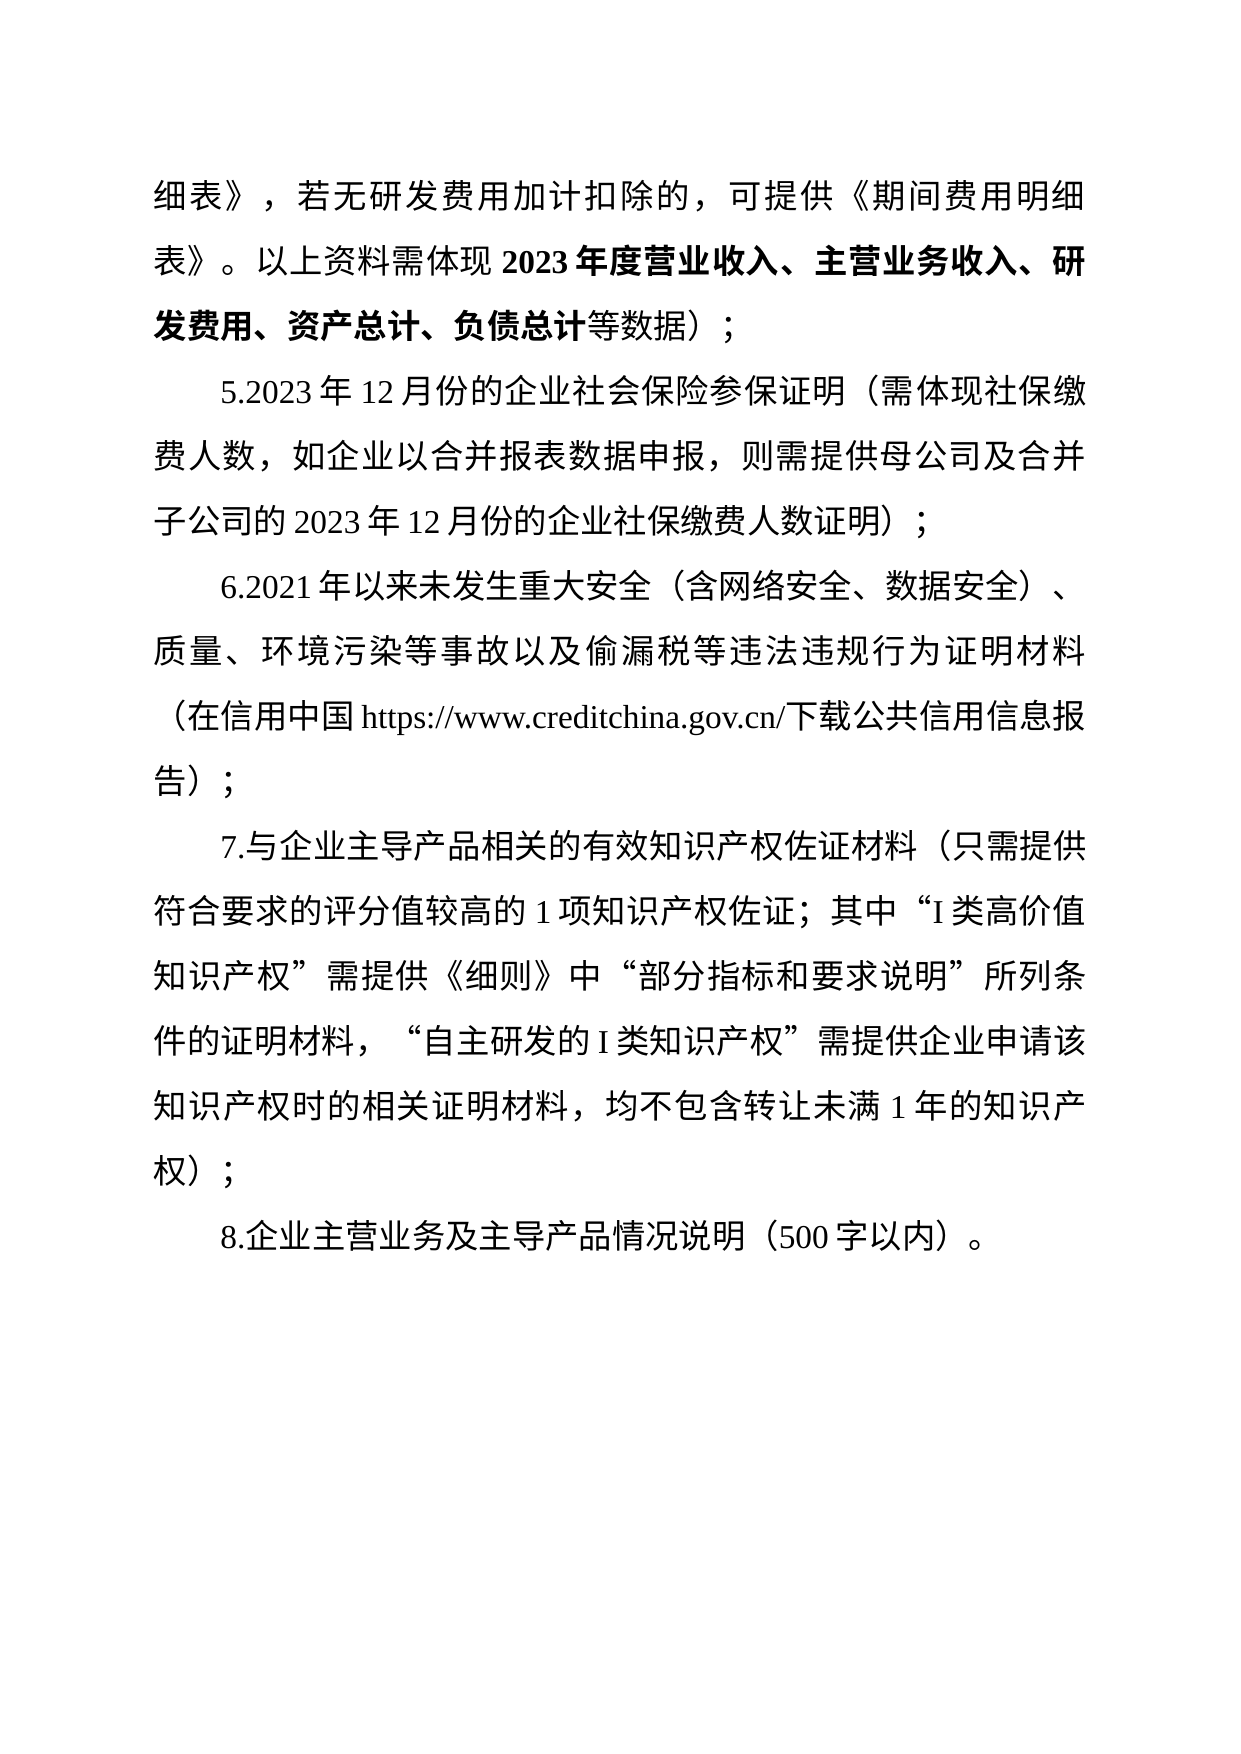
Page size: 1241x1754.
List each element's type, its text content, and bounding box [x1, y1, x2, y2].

text 5.2023年12月份的企业社会保险参保证明（需体现社保缴费人数，如企业以合并报表数据申报，则需提供母公司及合并子公司的2023年12月份的企业社保缴费人数证明）； [153, 357, 1087, 552]
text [153, 162, 1087, 357]
text 8.企业主营业务及主导产品情况说明（500字以内）。 [153, 1202, 1087, 1267]
text 6.2021年以来未发生重大安全（含网络安全、数据安全）、质量、环境污染等事故以及偷漏税等违法违规行为证明材料（在信用中国https://www.creditchina.gov.cn/下载公共信用信息报告）； [153, 552, 1087, 812]
text 7.与企业主导产品相关的有效知识产权佐证材料（只需提供符合要求的评分值较高的1项知识产权佐证；其中“I类高价值知识产权”需提供《细则》中“部分指标和要求说明”所列条件的证明材料，“自主研发的I类知识产权”需提供企业申请该知识产权时的相关证明材料，均不包含转让未满1年的知识产权）； [153, 812, 1087, 1202]
